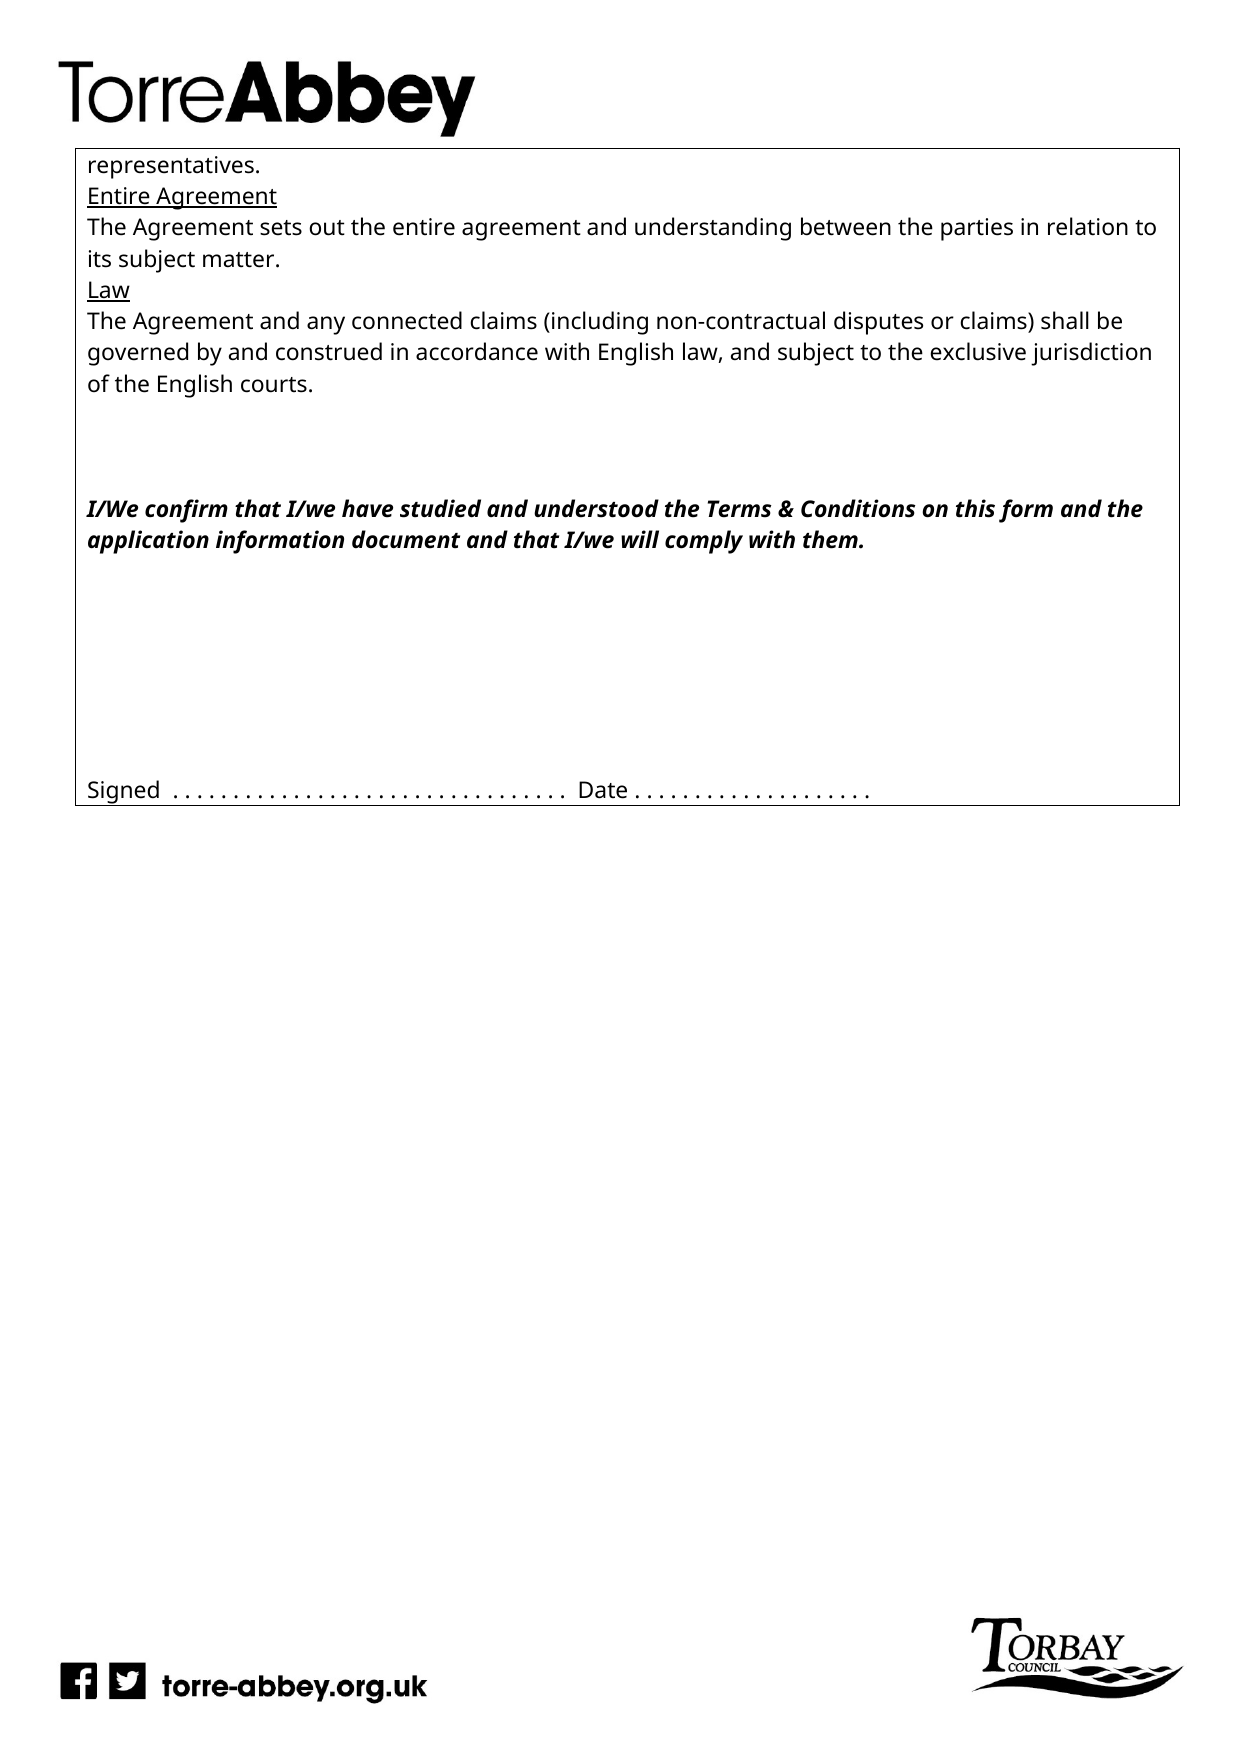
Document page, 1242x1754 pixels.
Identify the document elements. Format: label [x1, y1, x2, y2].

table_cell [76, 149, 1179, 805]
picture [1, 2, 1242, 1754]
